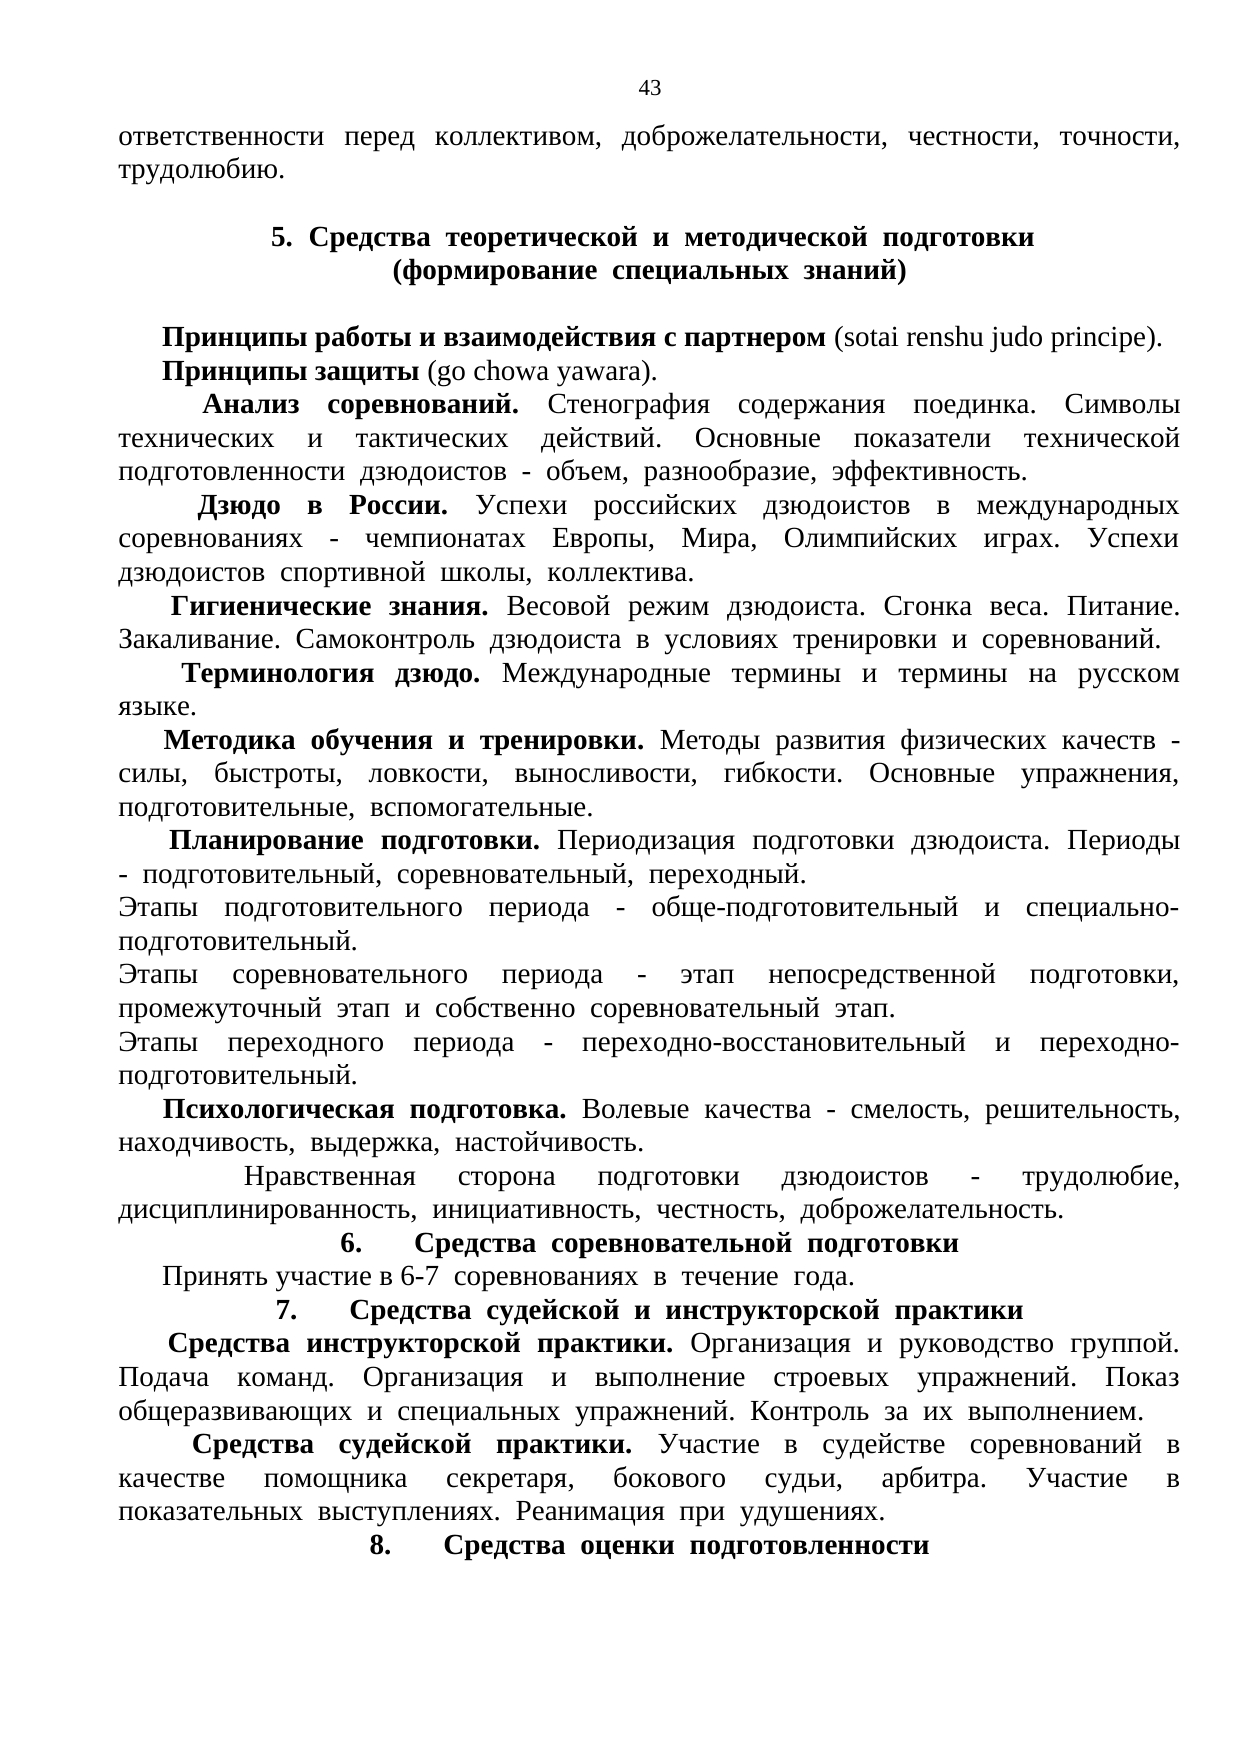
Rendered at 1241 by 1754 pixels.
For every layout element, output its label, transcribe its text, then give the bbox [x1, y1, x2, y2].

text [118, 118, 1181, 185]
text Этапы подготовительного периода - обще-подготовительный и специально-подготовительный. [118, 889, 1181, 957]
text Дзюдо в России. Успехи российских дзюдоистов в международных соревнованиях - чемпионатах Европы, Мира, Олимпийских играх. Успехи дзюдоистов спортивной школы, коллектива. [118, 487, 1181, 588]
text Нравственная сторона подготовки дзюдоистов - трудолюбие, дисциплинированность, инициативность, честность, доброжелательность. [118, 1158, 1181, 1225]
text Этапы переходного периода - переходно-восстановительный и переходно-подготовительный. [118, 1024, 1181, 1091]
list Средства соревновательной подготовки [118, 1225, 1181, 1258]
text Психологическая подготовка. Волевые качества - смелость, решительность, находчивость, выдержка, настойчивость. [118, 1091, 1181, 1158]
text Этапы соревновательного периода - этап непосредственной подготовки, промежуточный этап и собственно соревновательный этап. [118, 957, 1181, 1024]
text Терминология дзюдо. Международные термины и термины на русском языке. [118, 655, 1181, 722]
list Средства теоретической и методической подготовки [124, 219, 1181, 252]
text Методика обучения и тренировки. Методы развития физических качеств - силы, быстроты, ловкости, выносливости, гибкости. Основные упражнения, подготовительные, вспомогательные. [118, 722, 1181, 822]
text Гигиенические знания. Весовой режим дзюдоиста. Сгонка веса. Питание. Закаливание. Самоконтроль дзюдоиста в условиях тренировки и соревнований. [118, 588, 1181, 655]
list Средства оценки подготовленности [118, 1527, 1181, 1560]
text (формирование специальных знаний) [118, 252, 1181, 286]
text Планирование подготовки. Периодизация подготовки дзюдоиста. Периоды - подготовительный, соревновательный, переходный. [118, 822, 1181, 889]
text Средства судейской практики. Участие в судействе соревнований в качестве помощника секретаря, бокового судьи, арбитра. Участие в показательных выступлениях. Реанимация при удушениях. [118, 1426, 1181, 1527]
text Средства инструкторской практики. Организация и руководство группой. Подача команд. Организация и выполнение строевых упражнений. Показ общеразвивающих и специальных упражнений. Контроль за их выполнением. [118, 1326, 1181, 1426]
list Средства судейской и инструкторской практики [118, 1292, 1181, 1326]
text Анализ соревнований. Стенография содержания поединка. Символы технических и тактических действий. Основные показатели технической подготовленности дзюдоистов - объем, разнообразие, эффективность. [118, 386, 1181, 487]
text Принципы работы и взаимодействия с партнером (sotai renshu judo principe). [118, 319, 1181, 353]
text Принять участие в 6-7 соревнованиях в течение года. [118, 1258, 1181, 1292]
text Принципы защиты (go chowa yawara). [118, 353, 1181, 386]
